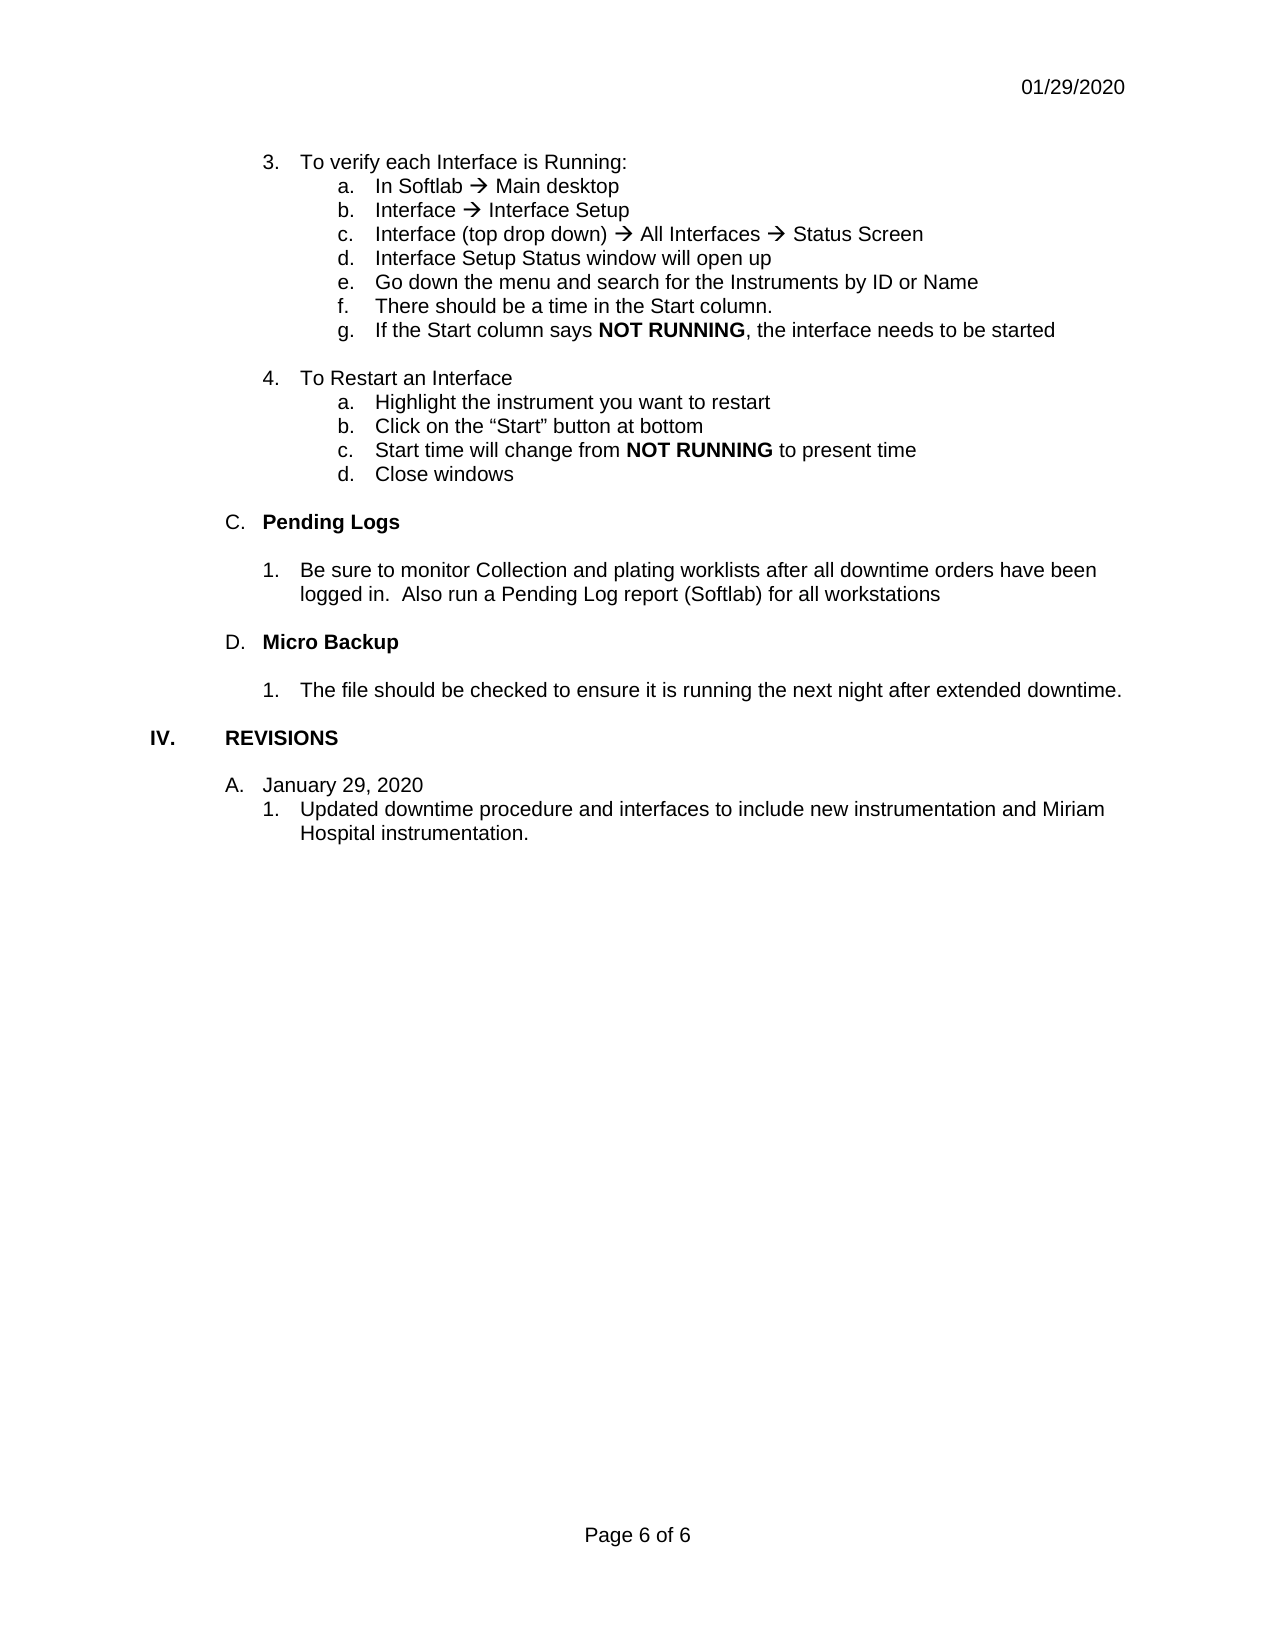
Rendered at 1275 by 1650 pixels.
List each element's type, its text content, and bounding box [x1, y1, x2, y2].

list Interface Interface Setup [337, 198, 1125, 222]
list In Softlab Main desktop [337, 174, 1125, 198]
list There should be a time in the Start column. [337, 294, 1125, 318]
list Interface Setup Status window will open up [337, 246, 1125, 270]
list Updated downtime procedure and interfaces to include new instrumentation and Miriam Hospital instrumentation. [262, 797, 1125, 845]
list To verify each Interface is Running: [262, 150, 1125, 174]
list If the Start column says NOT RUNNING, the interface needs to be started [337, 318, 1125, 342]
list Pending Logs [225, 510, 1125, 534]
list Close windows [337, 462, 1125, 486]
list Interface (top drop down) All Interfaces Status Screen [337, 222, 1125, 246]
list Micro Backup [225, 629, 1125, 653]
list January 29, 2020 [225, 773, 1125, 797]
list The file should be checked to ensure it is running the next night after extended downtime. [262, 677, 1125, 701]
list To Restart an Interface [262, 366, 1125, 390]
list Go down the menu and search for the Instruments by ID or Name [337, 270, 1125, 294]
list Highlight the instrument you want to restart [337, 390, 1125, 414]
list REVISIONS [150, 725, 1125, 749]
list Start time will change from NOT RUNNING to present time [337, 438, 1125, 462]
list Click on the “Start” button at bottom [337, 414, 1125, 438]
list Be sure to monitor Collection and plating worklists after all downtime orders have been logged in. Also run a Pending Log report (Softlab) for all workstations [262, 558, 1125, 606]
